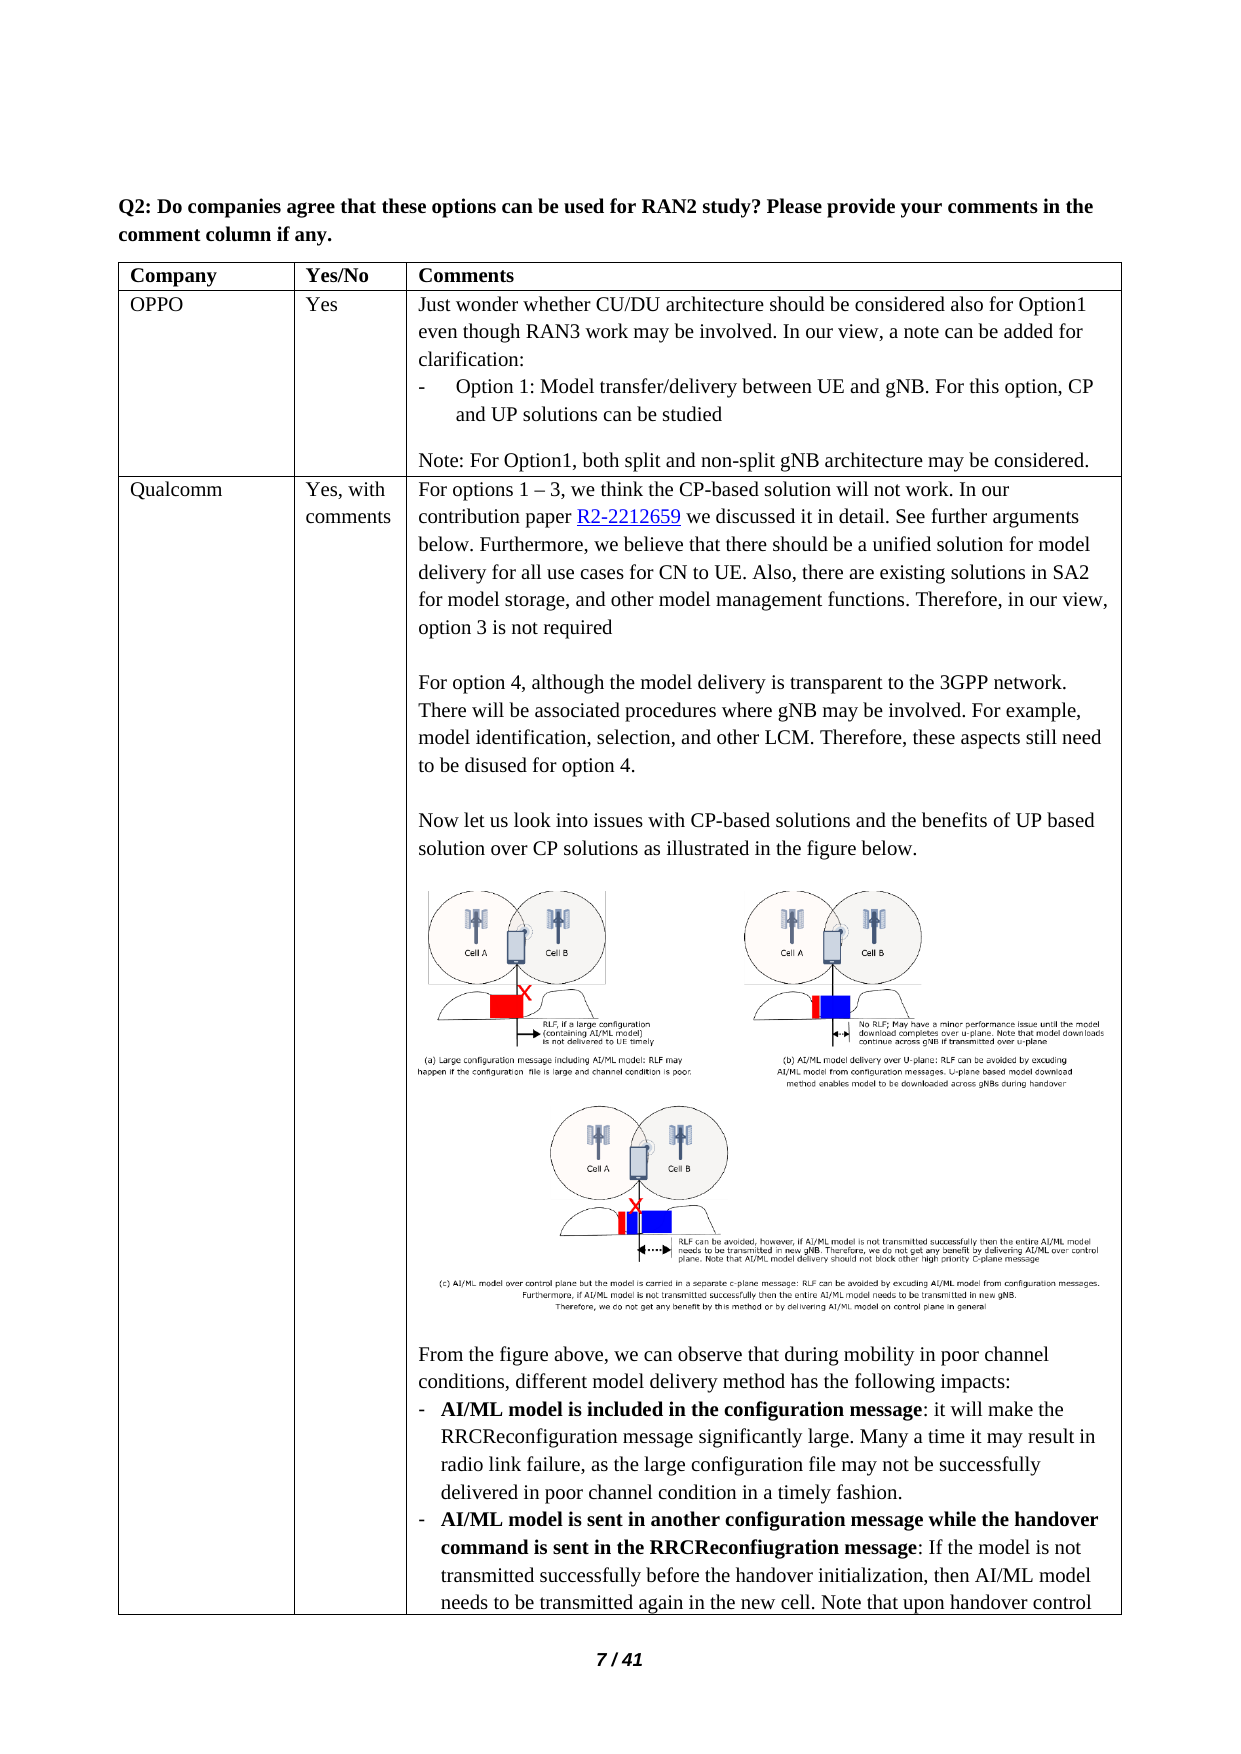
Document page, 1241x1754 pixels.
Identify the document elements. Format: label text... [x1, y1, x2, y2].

table_cell Qualcomm [119, 477, 294, 1614]
table_cell OPPO [119, 291, 294, 476]
table_header Company [119, 263, 294, 290]
text Q2: Do companies agree that these options can be used for RAN2 study? Please provide your comments in the comment column if any. [118, 194, 1122, 246]
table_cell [407, 477, 1121, 1614]
table_header Yes/No [295, 263, 406, 290]
table_cell Just wonder whether CU/DU architecture should be considered also for Option1 even though RAN3 work may be involved. In our view, a note can be added for clarification: Option 1: Model transfer/delivery between UE and gNB. For this option, CP and UP solutions can be studied Note: For Option1, both split and non-split gNB architecture may be considered. [407, 291, 1121, 476]
picture [418, 891, 1104, 1311]
table_cell Yes, with comments [295, 477, 406, 1614]
table_header Comments [407, 263, 1121, 290]
table_cell Yes [295, 291, 406, 476]
